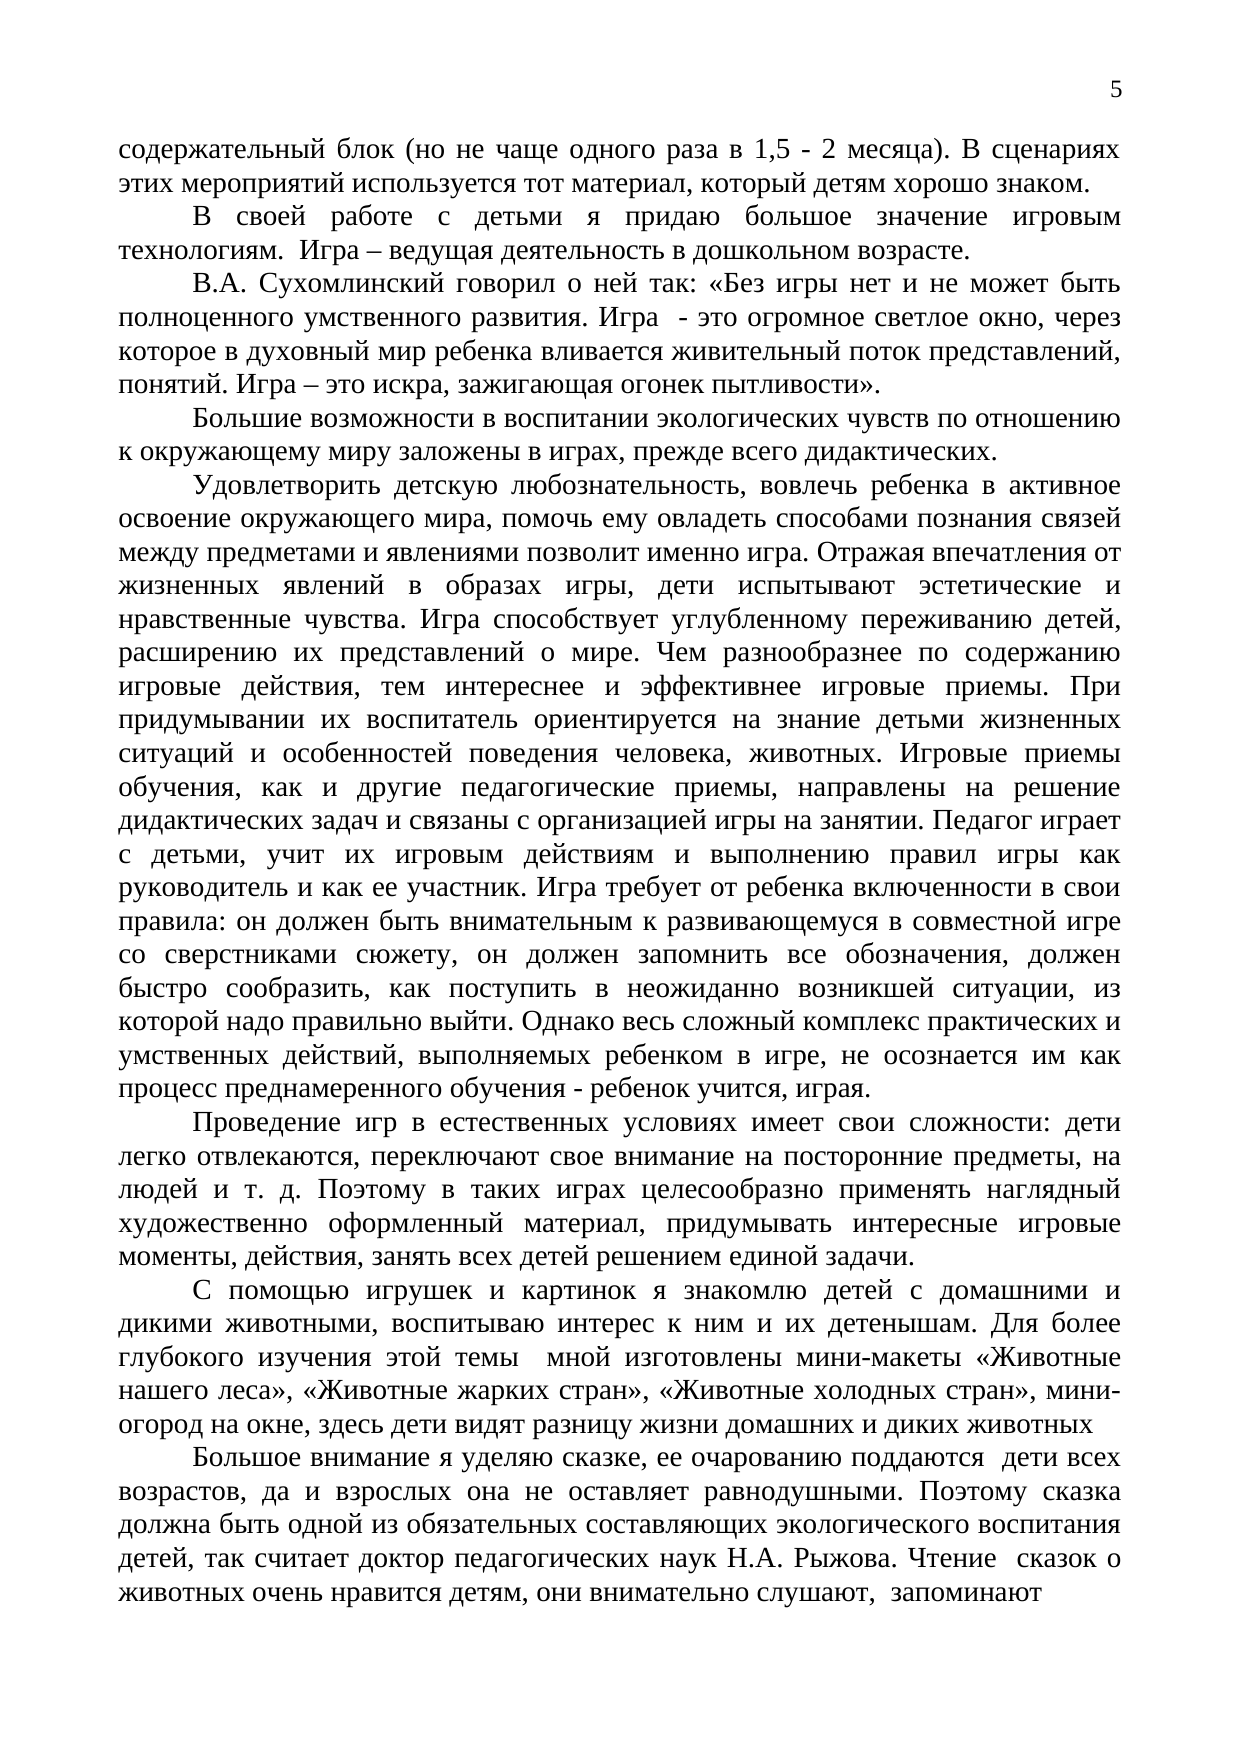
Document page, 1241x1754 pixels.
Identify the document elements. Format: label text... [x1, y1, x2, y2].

text Удовлетворить детскую любознательность, вовлечь ребенка в активное освоение окружающего мира, помочь ему овладеть способами познания связей между предметами и явлениями позволит именно игра. Отражая впечатления от жизненных явлений в образах игры, дети испытывают эстетические и нравственные чувства. Игра способствует углубленному переживанию детей, расширению их представлений о мире. Чем разнообразнее по содержанию игровые действия, тем интереснее и эффективнее игровые приемы. При придумывании их воспитатель ориентируется на знание детьми жизненных ситуаций и особенностей поведения человека, животных. Игровые приемы обучения, как и другие педагогические приемы, направлены на решение дидактических задач и связаны с организацией игры на занятии. Педагог играет с детьми, учит их игровым действиям и выполнению правил игры как руководитель и как ее участник. Игра требует от ребенка включенности в свои правила: он должен быть внимательным к развивающемуся в совместной игре со сверстниками сюжету, он должен запомнить все обозначения, должен быстро сообразить, как поступить в неожиданно возникшей ситуации, из которой надо правильно выйти. Однако весь сложный комплекс практических и умственных действий, выполняемых ребенком в игре, не осознается им как процесс преднамеренного обучения - ребенок учится, играя. [118, 467, 1122, 1104]
text Большие возможности в воспитании экологических чувств по отношению к окружающему миру заложены в играх, прежде всего дидактических. [118, 400, 1122, 467]
text В своей работе с детьми я придаю большое значение игровым технологиям. Игра – ведущая деятельность в дошкольном возрасте. [118, 198, 1122, 266]
text Проведение игр в естественных условиях имеет свои сложности: дети легко отвлекаются, переключают свое внимание на посторонние предметы, на людей и т. д. Поэтому в таких играх целесообразно применять наглядный художественно оформленный материал, придумывать интересные игровые моменты, действия, занять всех детей решением единой задачи. [118, 1104, 1122, 1272]
text В.А. Сухомлинский говорил о ней так: «Без игры нет и не может быть полноценного умственного развития. Игра - это огромное светлое окно, через которое в духовный мир ребенка вливается живительный поток представлений, понятий. Игра – это искра, зажигающая огонек пытливости». [118, 266, 1122, 400]
text Большое внимание я уделяю сказке, ее очарованию поддаются дети всех возрастов, да и взрослых она не оставляет равнодушными. Поэтому сказка должна быть одной из обязательных составляющих экологического воспитания детей, так считает доктор педагогических наук Н.А. Рыжова. Чтение сказок о животных очень нравится детям, они внимательно слушают, запоминают [118, 1439, 1122, 1607]
text С помощью игрушек и картинок я знакомлю детей с домашними и дикими животными, воспитываю интерес к ним и их детенышам. Для более глубокого изучения этой темы мной изготовлены мини-макеты «Животные нашего леса», «Животные жарких стран», «Животные холодных стран», мини-огород на окне, здесь дети видят разницу жизни домашних и диких животных [118, 1272, 1122, 1439]
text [118, 131, 1122, 198]
